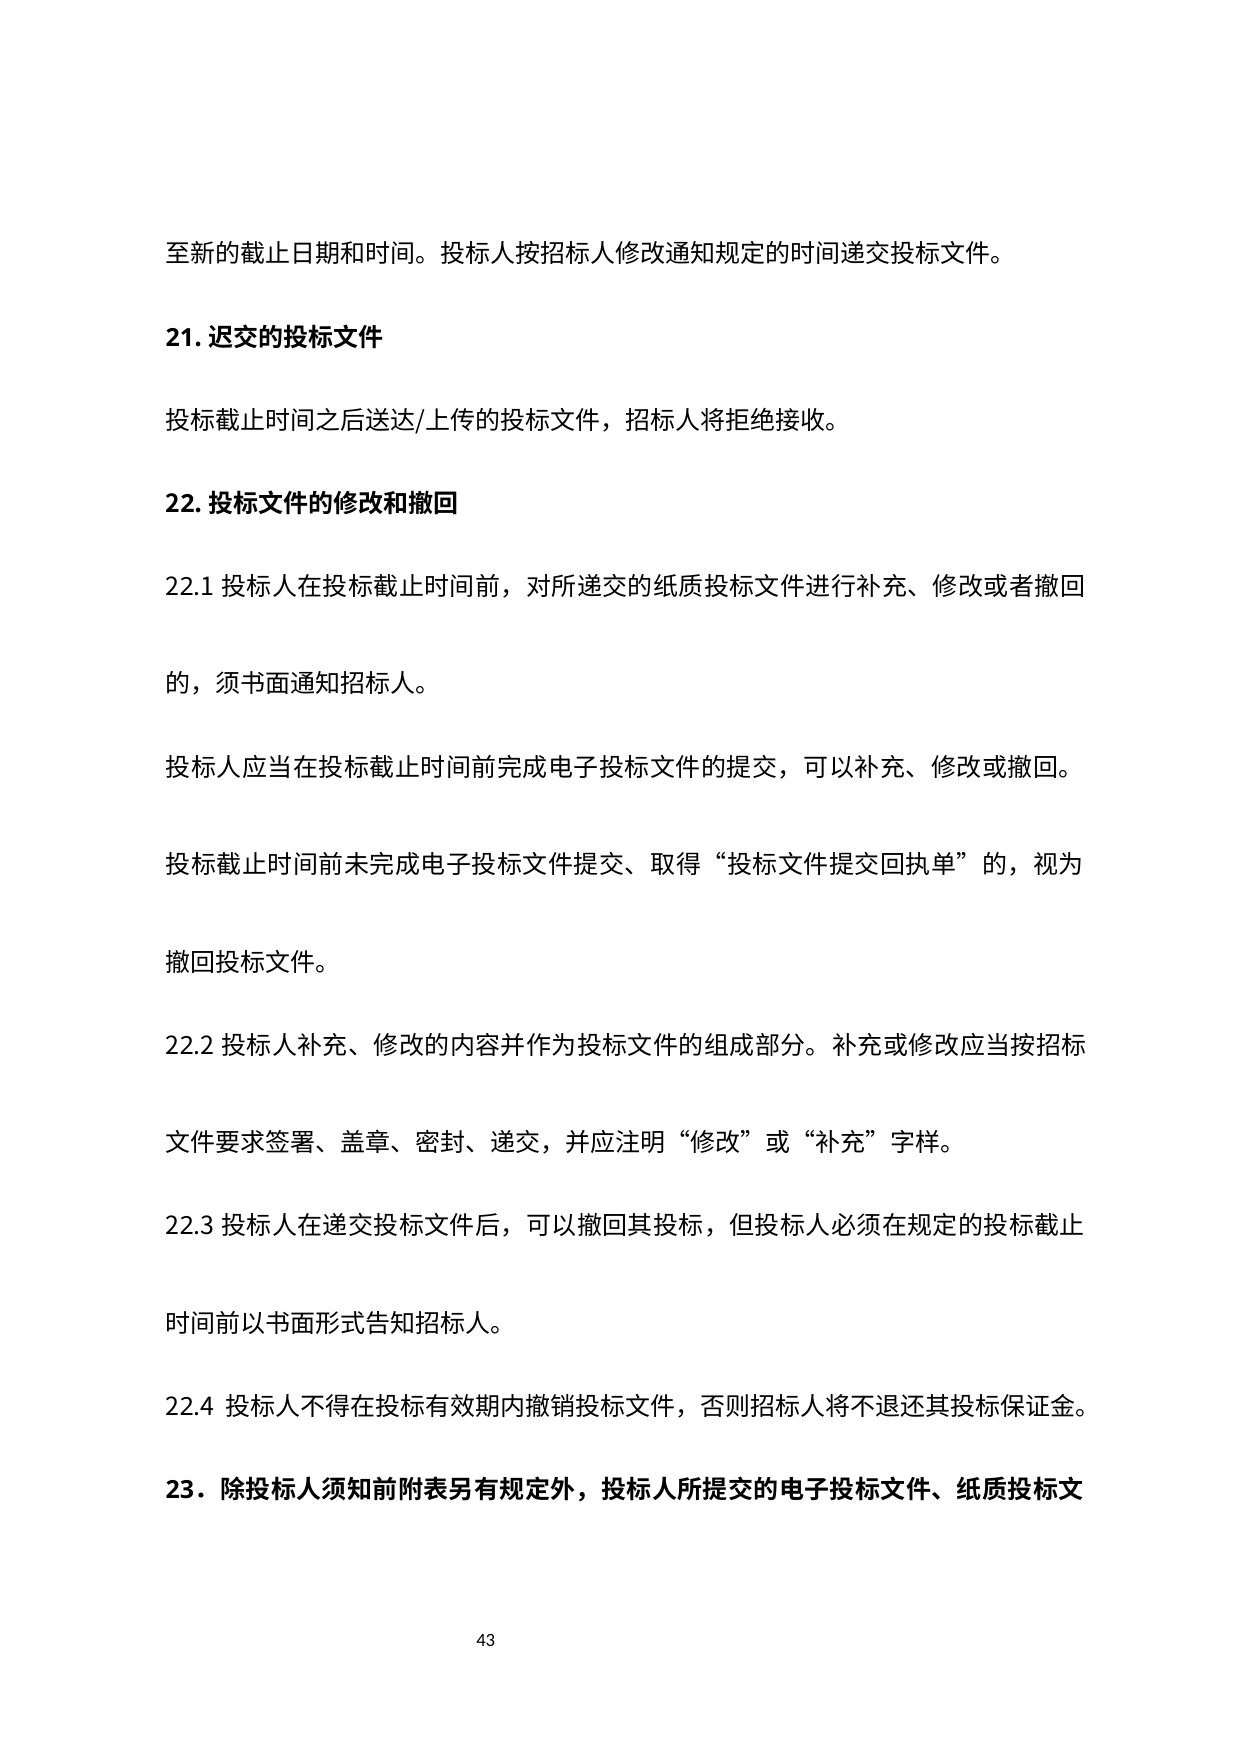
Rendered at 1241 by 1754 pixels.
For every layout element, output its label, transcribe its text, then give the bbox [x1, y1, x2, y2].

text 投标截止时间之后送达/上传的投标文件，招标人将拒绝接收。 [165, 386, 1087, 451]
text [165, 219, 1087, 284]
text 22.2 投标人补充、修改的内容并作为投标文件的组成部分。补充或修改应当按招标文件要求签署、盖章、密封、递交，并应注明“修改”或“补充”字样。 [165, 1011, 1087, 1173]
text 22.4 投标人不得在投标有效期内撤销投标文件，否则招标人将不退还其投标保证金。 [165, 1372, 1087, 1437]
text 21. 迟交的投标文件 [165, 303, 1087, 368]
text 22. 投标文件的修改和撤回 [165, 469, 1087, 534]
text 22.3 投标人在递交投标文件后，可以撤回其投标，但投标人必须在规定的投标截止时间前以书面形式告知招标人。 [165, 1191, 1087, 1354]
text 22.1 投标人在投标截止时间前，对所递交的纸质投标文件进行补充、修改或者撤回的，须书面通知招标人。 [165, 552, 1087, 714]
text 投标人应当在投标截止时间前完成电子投标文件的提交，可以补充、修改或撤回。投标截止时间前未完成电子投标文件提交、取得“投标文件提交回执单”的，视为撤回投标文件。 [165, 733, 1087, 993]
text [165, 1455, 1087, 1520]
